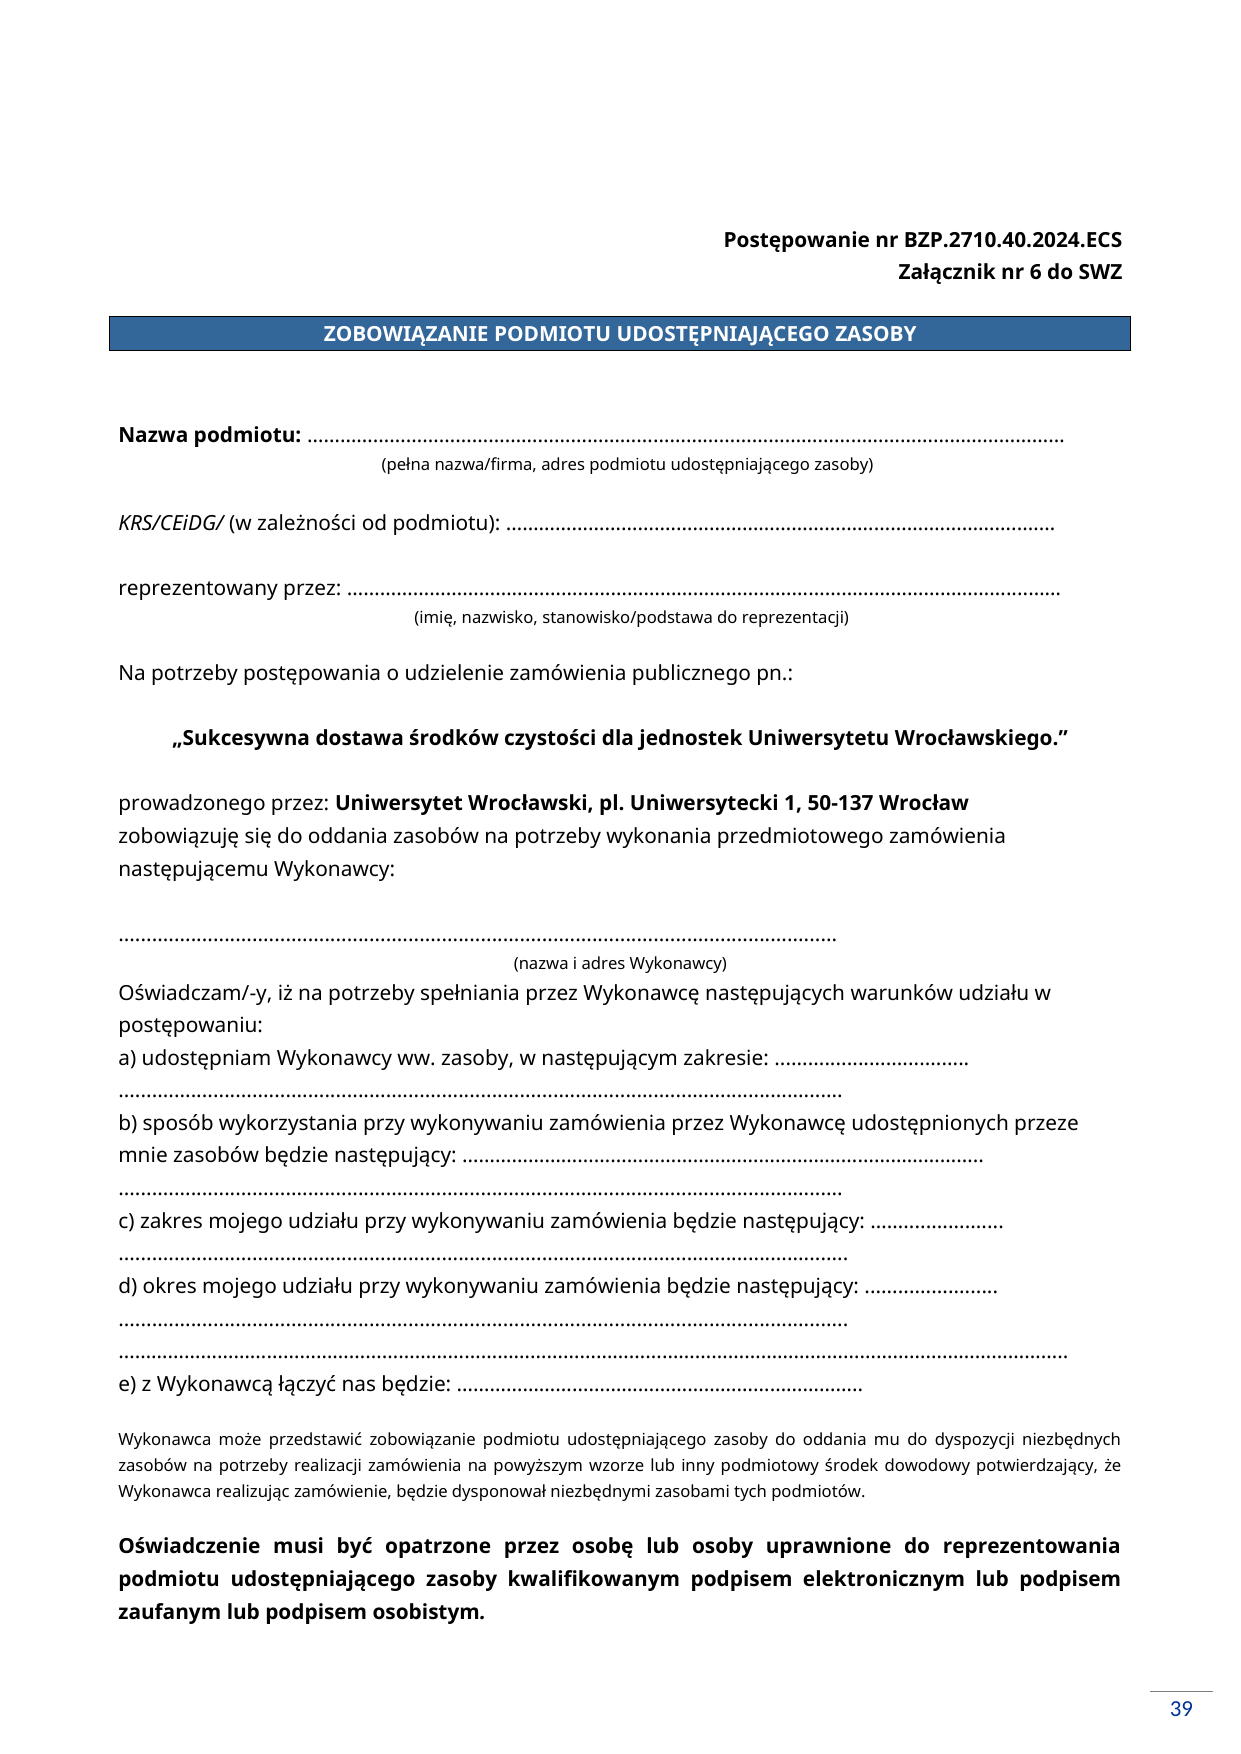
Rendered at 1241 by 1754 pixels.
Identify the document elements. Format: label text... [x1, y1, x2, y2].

text (imię, nazwisko, stanowisko/podstawa do reprezentacji) [414, 606, 1122, 629]
text „Sukcesywna dostawa środków czystości dla jednostek Uniwersytetu Wrocławskiego.” [118, 723, 1122, 752]
text c) zakres mojego udziału przy wykonywaniu zamówienia będzie następujący: …….................. [118, 1206, 1122, 1234]
text KRS/CEiDG/ (w zależności od podmiotu): ……………………….…………………………………………….…………..…… [118, 508, 1137, 537]
text ................................................................................................................................... [118, 1304, 1122, 1332]
text ................................................................................................................................. [118, 919, 1122, 947]
text Oświadczenie musi być opatrzone przez osobę lub osoby uprawnione do reprezentowania podmiotu udostępniającego zasoby kwalifikowanym podpisem elektronicznym lub podpisem zaufanym lub podpisem osobistym. [118, 1532, 1122, 1625]
text zobowiązuję się do oddania zasobów na potrzeby wykonania przedmiotowego zamówienia następującemu Wykonawcy: [118, 821, 1122, 882]
text b) sposób wykorzystania przy wykonywaniu zamówienia przez Wykonawcę udostępnionych przeze mnie zasobów będzie następujący: ………………………………………………………………………………….. [118, 1108, 1122, 1169]
text ................................................................................................................................... [118, 1238, 1122, 1267]
text reprezentowany przez: …………………………………………………………………………………………………………....…… [118, 573, 1122, 602]
text Na potrzeby postępowania o udzielenie zamówienia publicznego pn.: [118, 658, 1122, 687]
text (nazwa i adres Wykonawcy) [118, 952, 1122, 974]
text Oświadczam/-y, iż na potrzeby spełniania przez Wykonawcę następujących warunków udziału w postępowaniu: [118, 978, 1122, 1039]
text Nazwa podmiotu: ………………………………………………………………………………………………………………………… [118, 420, 1122, 449]
text (pełna nazwa/firma, adres podmiotu udostępniającego zasoby) [118, 453, 1137, 476]
text Załącznik nr 6 do SWZ [156, 257, 1122, 286]
text Wykonawca może przedstawić zobowiązanie podmiotu udostępniającego zasoby do oddania mu do dyspozycji niezbędnych zasobów na potrzeby realizacji zamówienia na powyższym wzorze lub inny podmiotowy środek dowodowy potwierdzający, że Wykonawca realizując zamówienie, będzie dysponował niezbędnymi zasobami tych podmiotów. [118, 1427, 1122, 1502]
text e) z Wykonawcą łączyć nas będzie: ……………………………………………………………….. [118, 1369, 1122, 1397]
text ……………………………………………………………………………………………………………………………………………………….. [118, 1336, 1122, 1365]
text prowadzonego przez: Uniwersytet Wrocławski, pl. Uniwersytecki 1, 50-137 Wrocław [118, 788, 1122, 817]
text ZOBOWIĄZANIE PODMIOTU UDOSTĘPNIAJĄCEGO ZASOBY [110, 317, 1130, 350]
text a) udostępniam Wykonawcy ww. zasoby, w następującym zakresie: ................................... [118, 1043, 1122, 1071]
text Postępowanie nr BZP.2710.40.2024.ECS [156, 225, 1122, 253]
text d) okres mojego udziału przy wykonywaniu zamówienia będzie następujący: ........................ [118, 1271, 1122, 1299]
text .................................................................................................................................. [118, 1173, 1122, 1202]
text .................................................................................................................................. [118, 1075, 1122, 1104]
